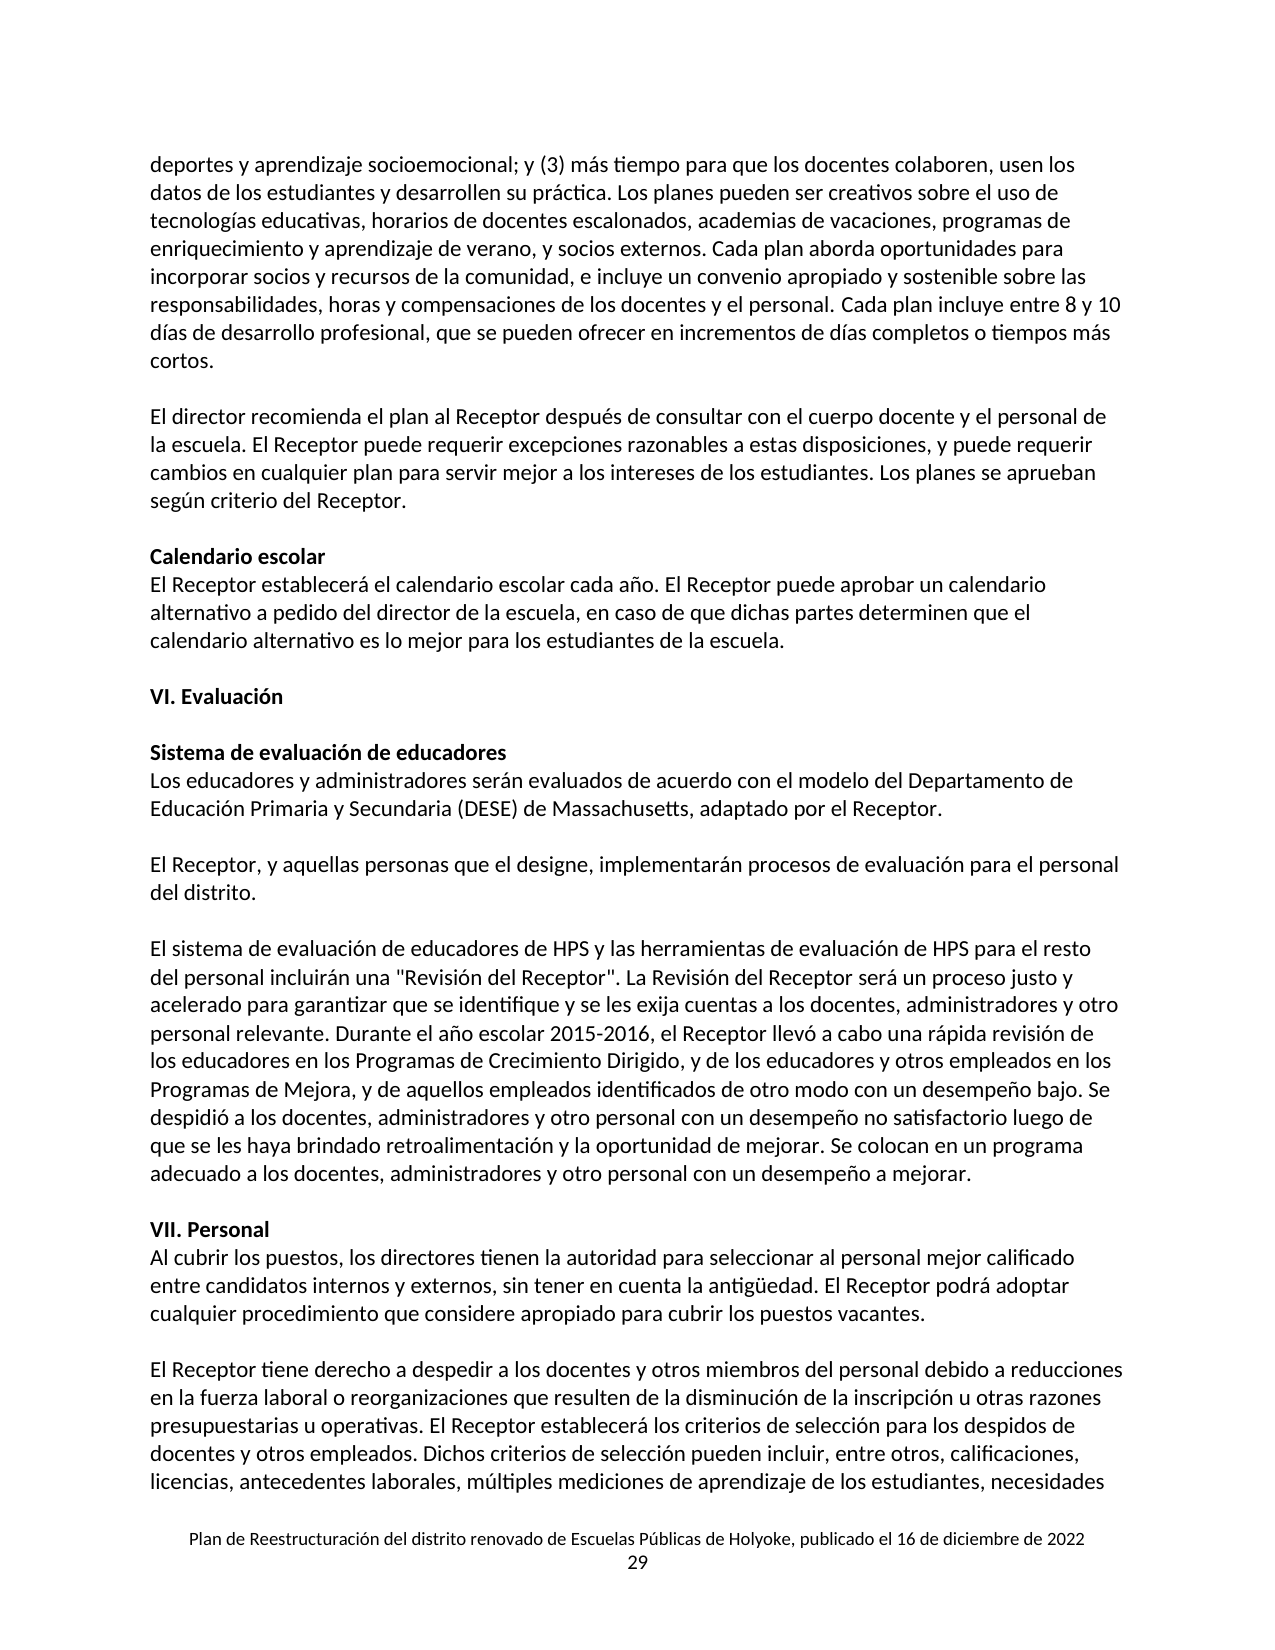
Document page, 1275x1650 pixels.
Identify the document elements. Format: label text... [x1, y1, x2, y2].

text El director recomienda el plan al Receptor después de consultar con el cuerpo docente y el personal de la escuela. El Receptor puede requerir excepciones razonables a estas disposiciones, y puede requerir cambios en cualquier plan para servir mejor a los intereses de los estudiantes. Los planes se aprueban según criterio del Receptor. [150, 402, 1125, 514]
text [150, 1355, 1125, 1495]
text El Receptor establecerá el calendario escolar cada año. El Receptor puede aprobar un calendario alternativo a pedido del director de la escuela, en caso de que dichas partes determinen que el calendario alternativo es lo mejor para los estudiantes de la escuela. [150, 570, 1125, 654]
text El Receptor, y aquellas personas que el designe, implementarán procesos de evaluación para el personal del distrito. [150, 851, 1125, 907]
text Sistema de evaluación de educadores [150, 738, 1125, 766]
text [150, 150, 1125, 374]
text El sistema de evaluación de educadores de HPS y las herramientas de evaluación de HPS para el resto del personal incluirán una "Revisión del Receptor". La Revisión del Receptor será un proceso justo y acelerado para garantizar que se identifique y se les exija cuentas a los docentes, administradores y otro personal relevante. Durante el año escolar 2015-2016, el Receptor llevó a cabo una rápida revisión de los educadores en los Programas de Crecimiento Dirigido, y de los educadores y otros empleados en los Programas de Mejora, y de aquellos empleados identificados de otro modo con un desempeño bajo. Se despidió a los docentes, administradores y otro personal con un desempeño no satisfactorio luego de que se les haya brindado retroalimentación y la oportunidad de mejorar. Se colocan en un programa adecuado a los docentes, administradores y otro personal con un desempeño a mejorar. [150, 934, 1125, 1187]
text VI. Evaluación [150, 682, 1125, 710]
text Los educadores y administradores serán evaluados de acuerdo con el modelo del Departamento de Educación Primaria y Secundaria (DESE) de Massachusetts, adaptado por el Receptor. [150, 766, 1125, 822]
text Calendario escolar [150, 542, 1125, 570]
text Al cubrir los puestos, los directores tienen la autoridad para seleccionar al personal mejor calificado entre candidatos internos y externos, sin tener en cuenta la antigüedad. El Receptor podrá adoptar cualquier procedimiento que considere apropiado para cubrir los puestos vacantes. [150, 1243, 1125, 1327]
text VII. Personal [150, 1215, 1125, 1243]
